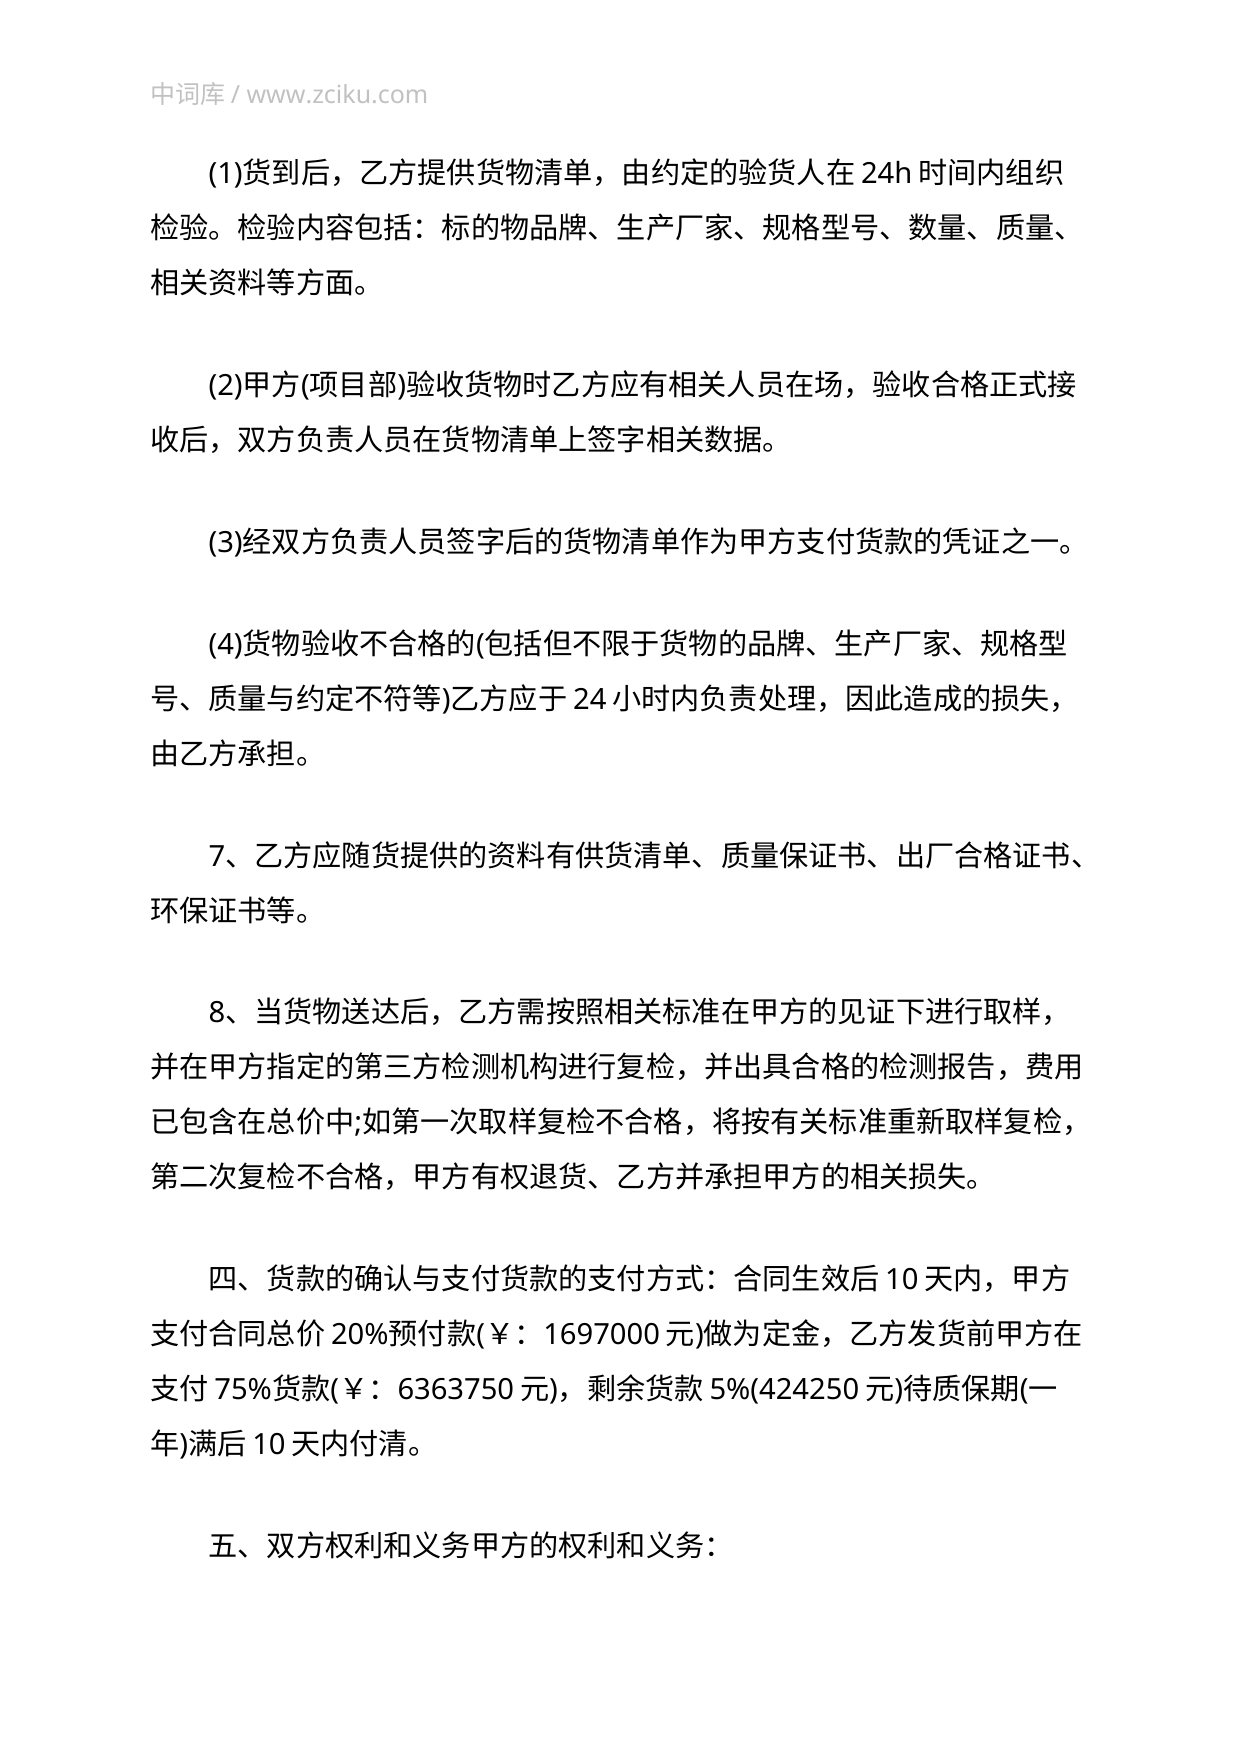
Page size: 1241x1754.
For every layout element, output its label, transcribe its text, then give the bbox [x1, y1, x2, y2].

text 7、乙方应随货提供的资料有供货清单、质量保证书、出厂合格证书、环保证书等。 [150, 832, 1090, 929]
text 8、当货物送达后，乙方需按照相关标准在甲方的见证下进行取样，并在甲方指定的第三方检测机构进行复检，并出具合格的检测报告，费用已包含在总价中;如第一次取样复检不合格，将按有关标准重新取样复检，第二次复检不合格，甲方有权退货、乙方并承担甲方的相关损失。 [150, 989, 1090, 1196]
text 四、货款的确认与支付货款的支付方式：合同生效后10天内，甲方支付合同总价20%预付款(￥：1697000元)做为定金，乙方发货前甲方在支付75%货款(￥：6363750元)，剩余货款5%(424250元)待质保期(一年)满后10天内付清。 [150, 1256, 1090, 1463]
text (1)货到后，乙方提供货物清单，由约定的验货人在24h时间内组织检验。检验内容包括：标的物品牌、生产厂家、规格型号、数量、质量、相关资料等方面。 [150, 150, 1090, 302]
text 五、双方权利和义务甲方的权利和义务： [150, 1523, 1090, 1565]
text (2)甲方(项目部)验收货物时乙方应有相关人员在场，验收合格正式接收后，双方负责人员在货物清单上签字相关数据。 [150, 362, 1090, 459]
text (3)经双方负责人员签字后的货物清单作为甲方支付货款的凭证之一。 [150, 518, 1090, 561]
text (4)货物验收不合格的(包括但不限于货物的品牌、生产厂家、规格型号、质量与约定不符等)乙方应于24小时内负责处理，因此造成的损失，由乙方承担。 [150, 620, 1090, 773]
